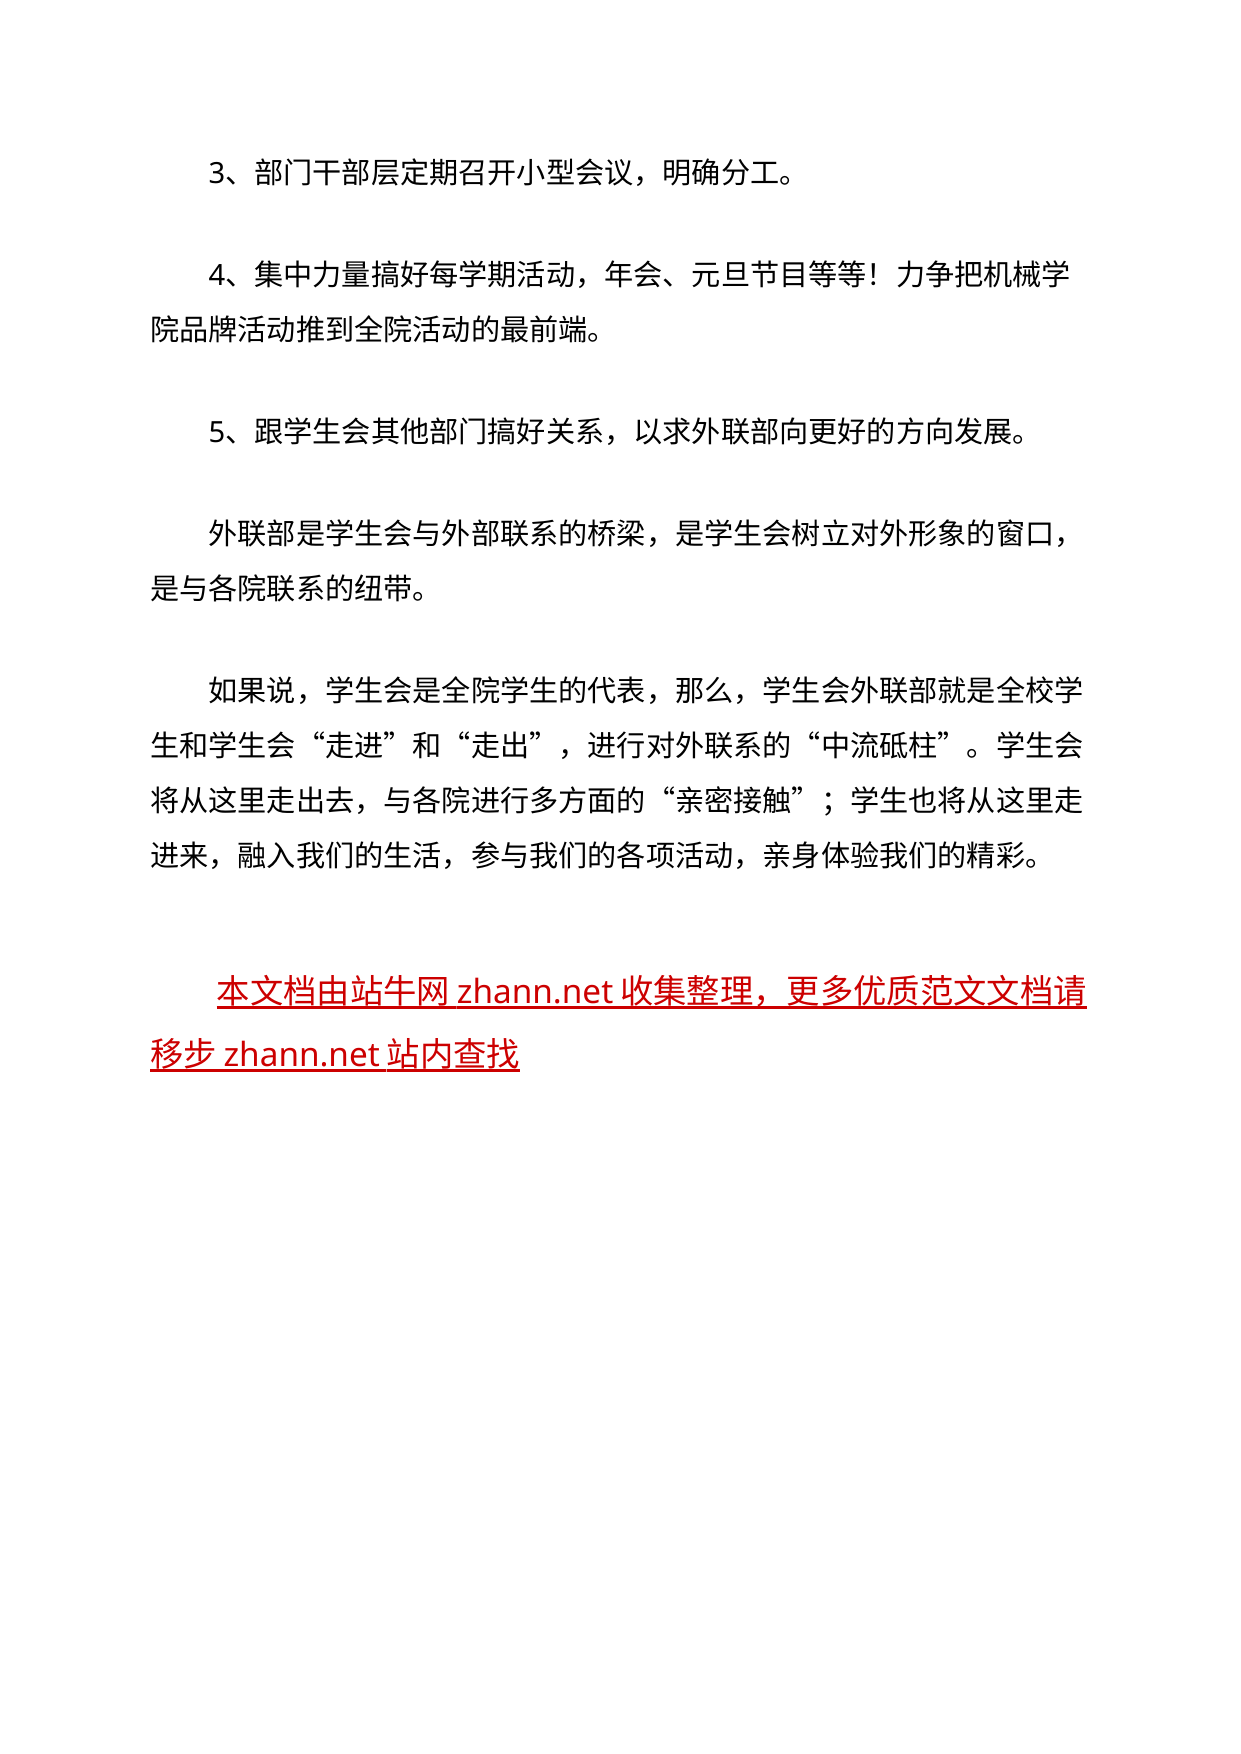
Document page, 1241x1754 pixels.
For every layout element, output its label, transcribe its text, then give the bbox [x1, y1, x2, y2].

text 本文档由站牛网zhann.net收集整理，更多优质范文文档请移步zhann.net站内查找 [150, 965, 1090, 1076]
text 外联部是学生会与外部联系的桥梁，是学生会树立对外形象的窗口，是与各院联系的纽带。 [150, 511, 1090, 608]
text 如果说，学生会是全院学生的代表，那么，学生会外联部就是全校学生和学生会“走进”和“走出”，进行对外联系的“中流砥柱”。学生会将从这里走出去，与各院进行多方面的“亲密接触”；学生也将从这里走进来，融入我们的生活，参与我们的各项活动，亲身体验我们的精彩。 [150, 667, 1090, 874]
text 5、跟学生会其他部门搞好关系，以求外联部向更好的方向发展。 [150, 409, 1090, 451]
text 4、集中力量搞好每学期活动，年会、元旦节目等等！力争把机械学院品牌活动推到全院活动的最前端。 [150, 252, 1090, 349]
text 3、部门干部层定期召开小型会议，明确分工。 [150, 150, 1090, 192]
